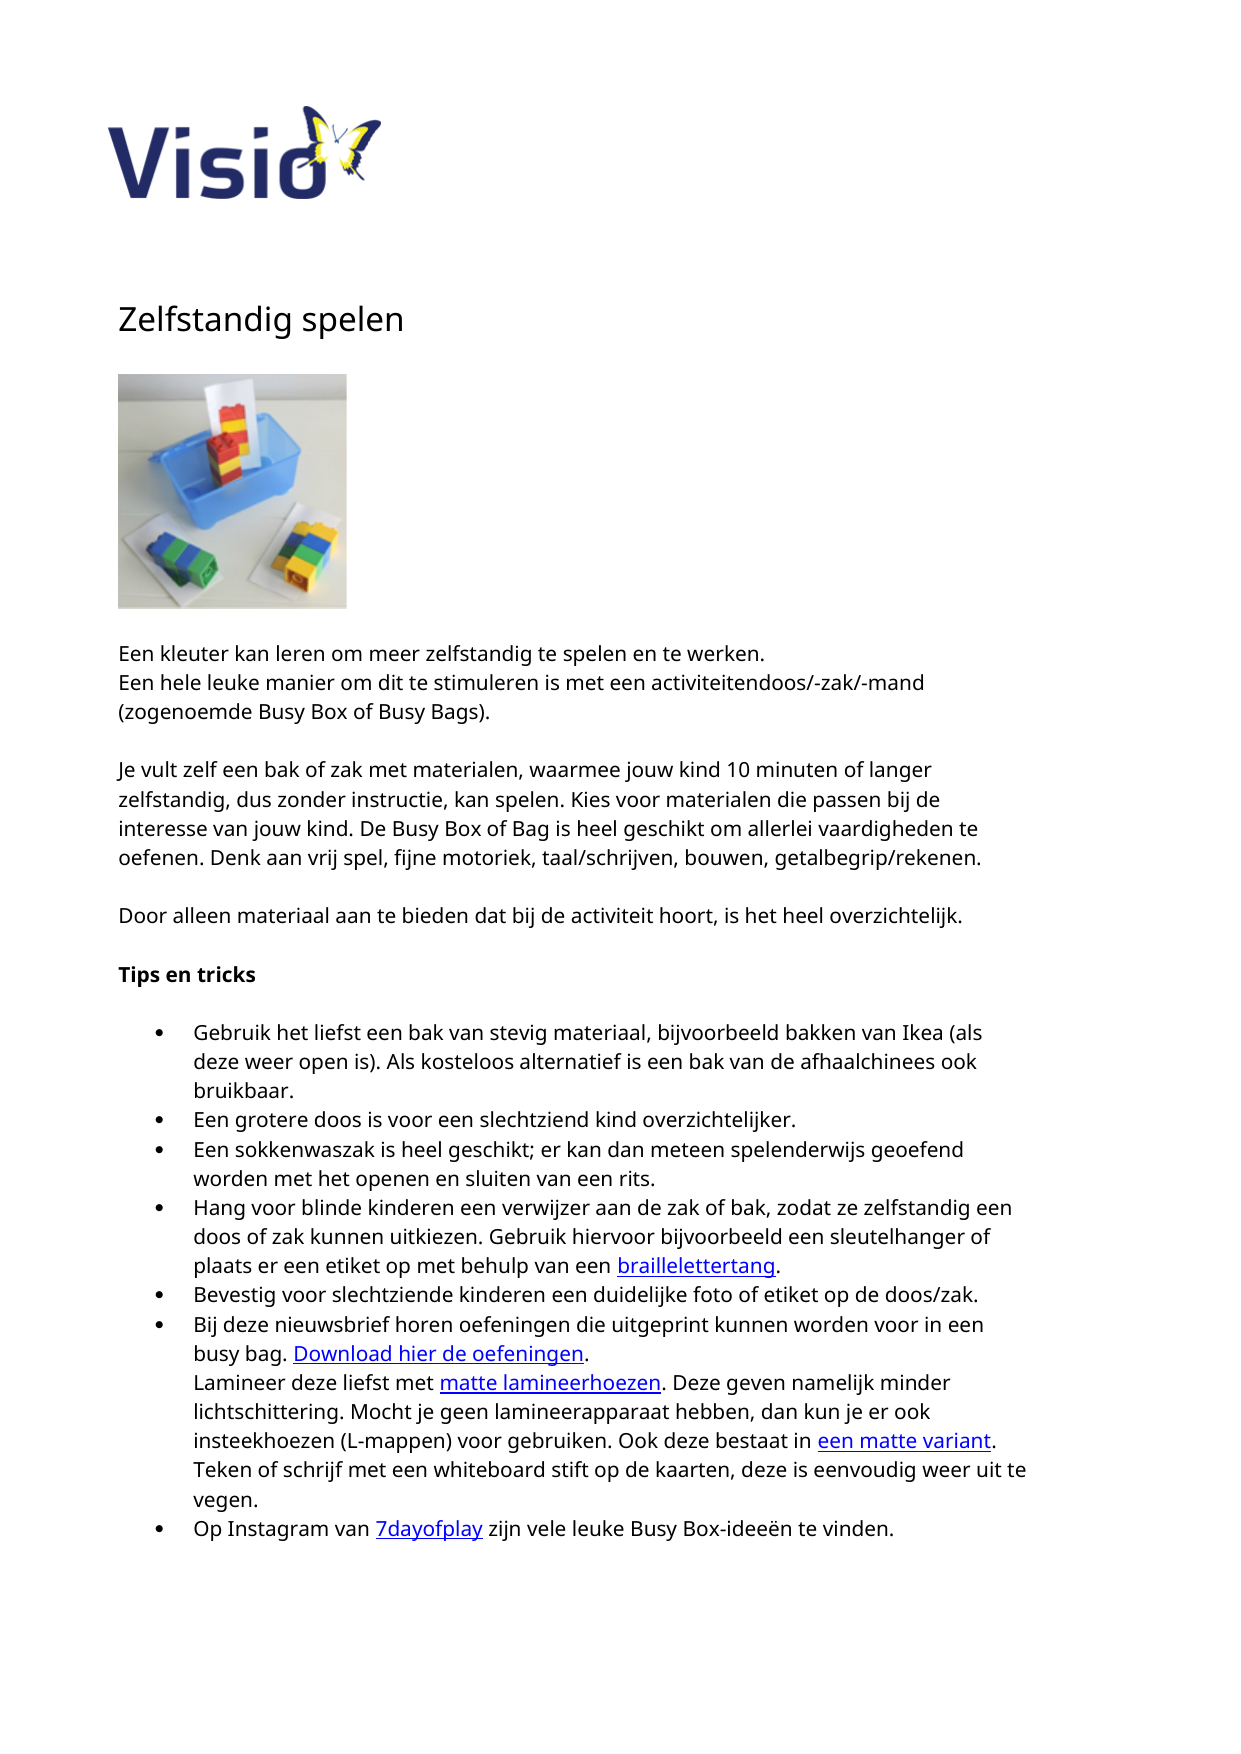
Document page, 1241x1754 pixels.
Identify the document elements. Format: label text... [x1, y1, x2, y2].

list Lamineer deze liefst met matte lamineerhoezen. Deze geven namelijk minder lichtschittering. Mocht je geen lamineerapparaat hebben, dan kun je er ook insteekhoezen (L-mappen) voor gebruiken. Ook deze bestaat in een matte variant. Teken of schrijf met een whiteboard stift op de kaarten, deze is eenvoudig weer uit te vegen. [193, 1367, 1034, 1513]
list Hang voor blinde kinderen een verwijzer aan de zak of bak, zodat ze zelfstandig een doos of zak kunnen uitkiezen. Gebruik hiervoor bijvoorbeeld een sleutelhanger of plaats er een etiket op met behulp van een braillelettertang. [156, 1192, 1034, 1280]
text Tips en tricks [118, 959, 1034, 988]
text Je vult zelf een bak of zak met materialen, waarmee jouw kind 10 minuten of langer zelfstandig, dus zonder instructie, kan spelen. Kies voor materialen die passen bij de interesse van jouw kind. De Busy Box of Bag is heel geschikt om allerlei vaardigheden te oefenen. Denk aan vrij spel, fijne motoriek, taal/schrijven, bouwen, getalbegrip/rekenen. [118, 755, 1034, 871]
picture [118, 374, 347, 609]
subtitle Zelfstandig spelen [118, 295, 1034, 341]
text Een kleuter kan leren om meer zelfstandig te spelen en te werken. [118, 638, 1034, 667]
picture [96, 101, 392, 202]
list Op Instagram van 7dayofplay zijn vele leuke Busy Box-ideeën te vinden. [156, 1513, 1034, 1542]
list Bij deze nieuwsbrief horen oefeningen die uitgeprint kunnen worden voor in een busy bag. Download hier de oefeningen. [156, 1309, 1034, 1367]
list Gebruik het liefst een bak van stevig materiaal, bijvoorbeeld bakken van Ikea (als deze weer open is). Als kosteloos alternatief is een bak van de afhaalchinees ook bruikbaar. [156, 1017, 1034, 1105]
list Een grotere doos is voor een slechtziend kind overzichtelijker. [156, 1105, 1034, 1134]
text Een hele leuke manier om dit te stimuleren is met een activiteitendoos/-zak/-mand (zogenoemde Busy Box of Busy Bags). [118, 667, 1034, 726]
text Door alleen materiaal aan te bieden dat bij de activiteit hoort, is het heel overzichtelijk. [118, 901, 1034, 930]
list Een sokkenwaszak is heel geschikt; er kan dan meteen spelenderwijs geoefend worden met het openen en sluiten van een rits. [156, 1134, 1034, 1192]
list Bevestig voor slechtziende kinderen een duidelijke foto of etiket op de doos/zak. [156, 1280, 1034, 1309]
